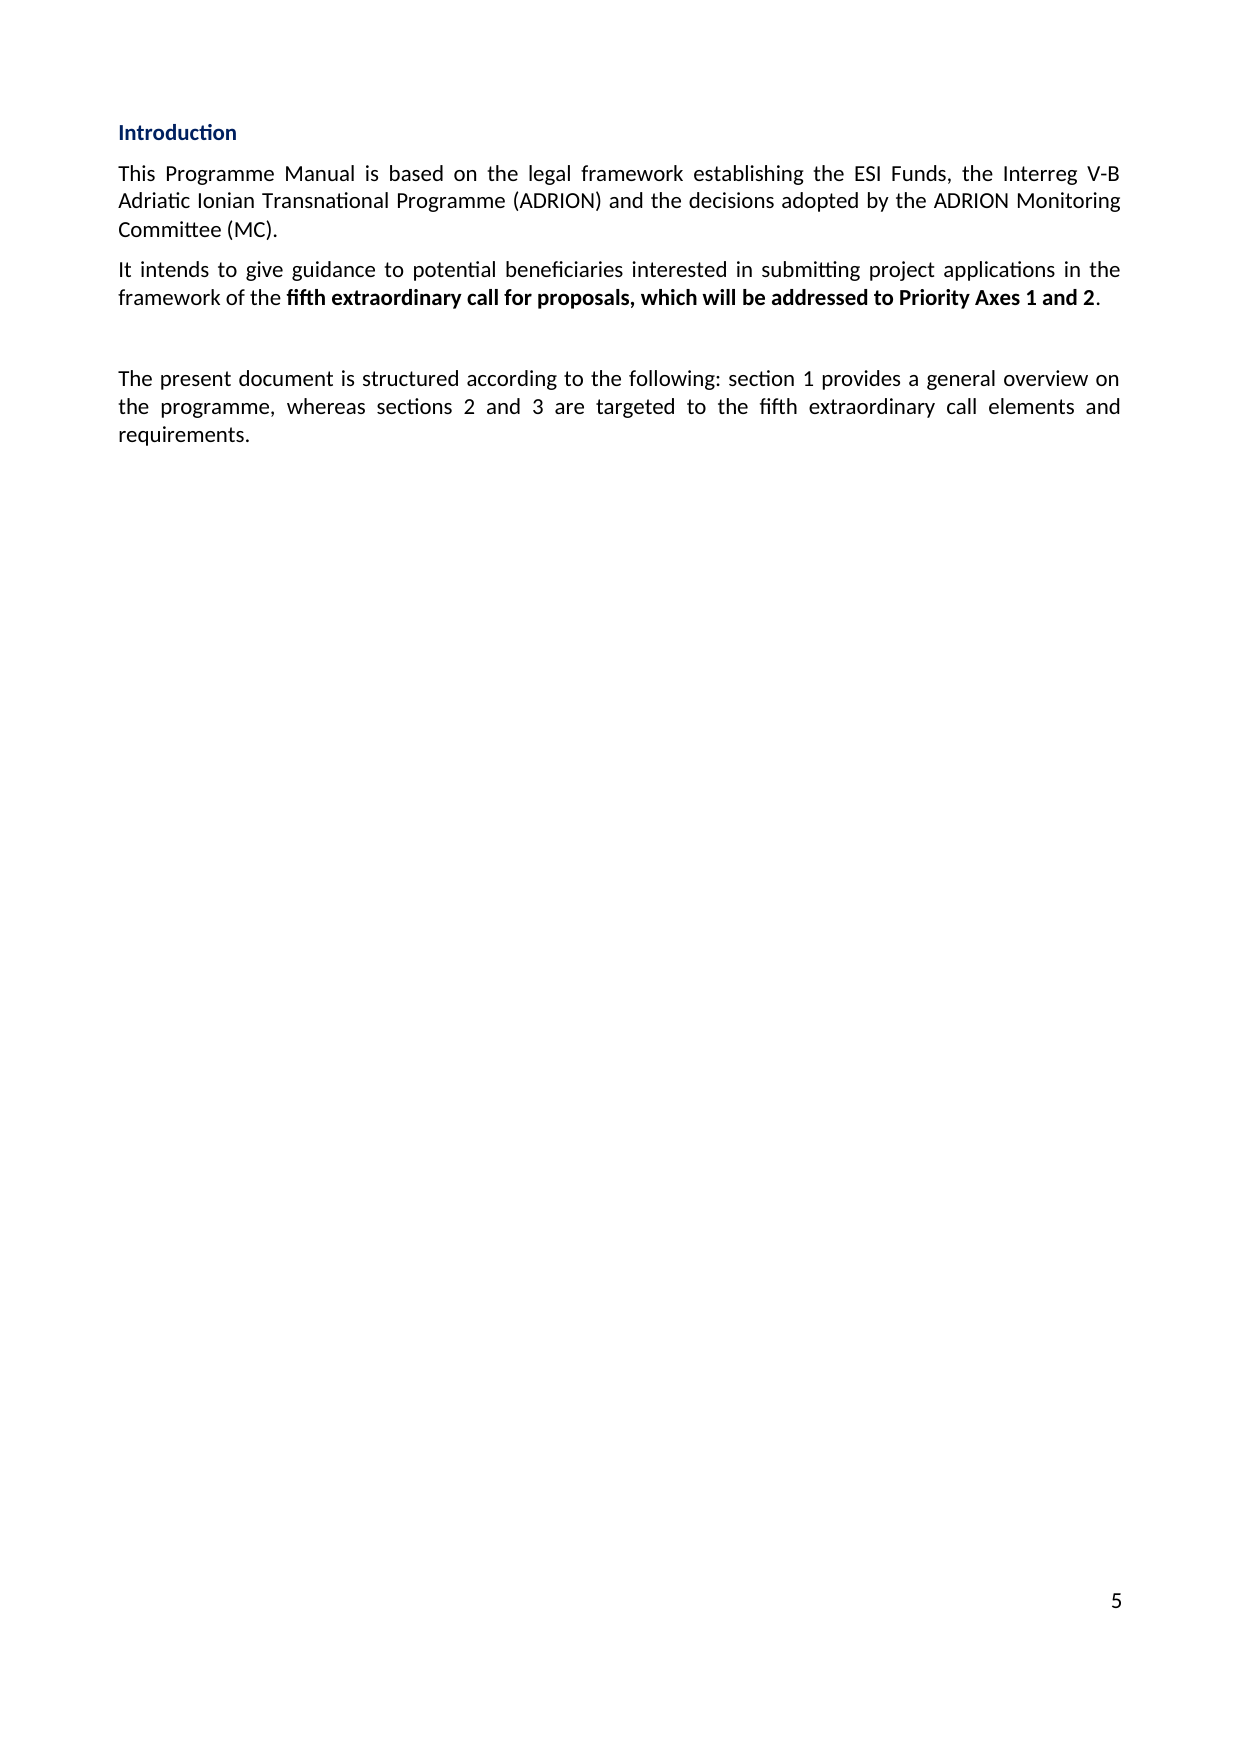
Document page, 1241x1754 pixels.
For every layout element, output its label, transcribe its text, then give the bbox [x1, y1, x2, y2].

text The present document is structured according to the following: section 1 provides a general overview on the programme, whereas sections 2 and 3 are targeted to the fifth extraordinary call elements and requirements. [118, 364, 1122, 448]
text This Programme Manual is based on the legal framework establishing the ESI Funds, the Interreg V-B Adriatic Ionian Transnational Programme (ADRION) and the decisions adopted by the ADRION Monitoring Committee (MC). [118, 159, 1122, 243]
subtitle Introduction [118, 118, 1122, 146]
text It intends to give guidance to potential beneficiaries interested in submitting project applications in the framework of the fifth extraordinary call for proposals, which will be addressed to Priority Axes 1 and 2. [118, 255, 1122, 311]
